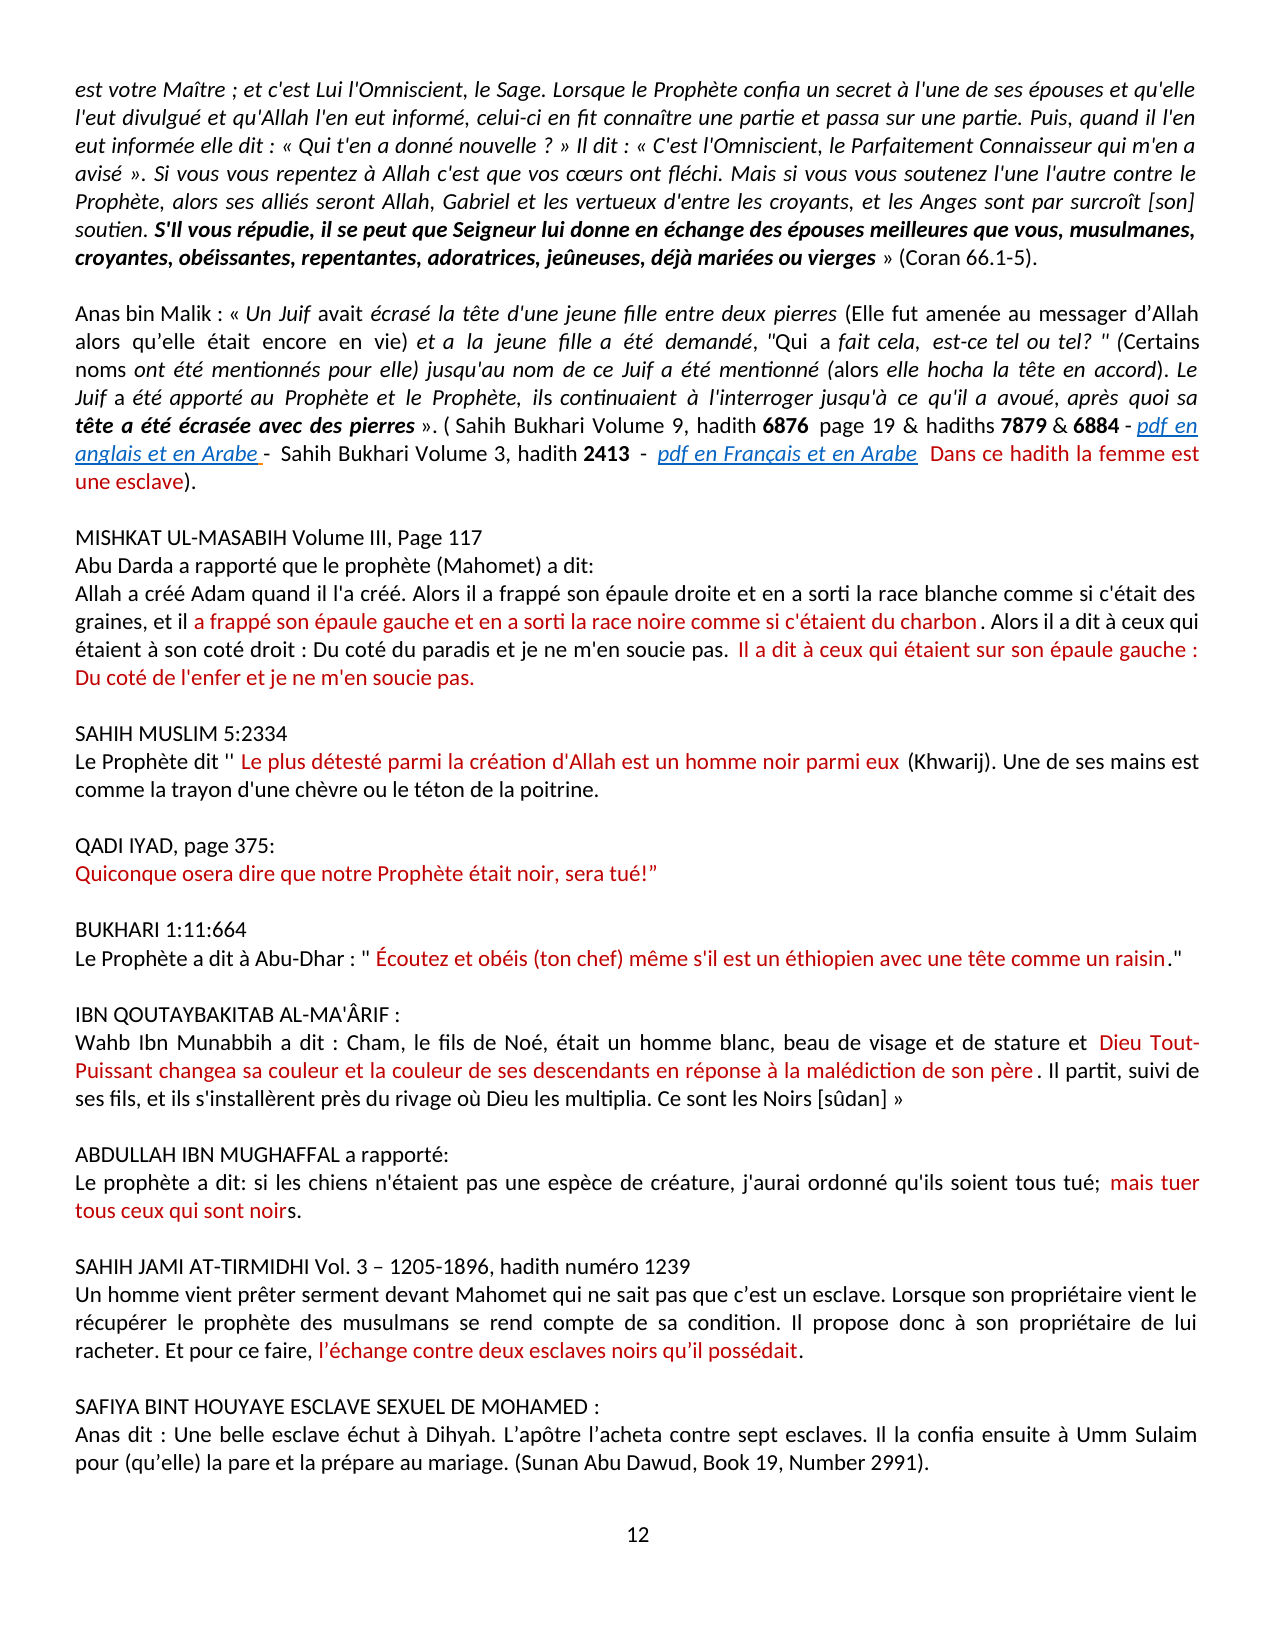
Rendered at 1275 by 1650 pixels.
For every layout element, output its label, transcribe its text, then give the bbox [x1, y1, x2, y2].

text SAHIH JAMI AT-TIRMIDHI Vol. 3 – 1205-1896, hadith numéro 1239 [75, 1252, 1200, 1280]
text Quiconque osera dire que notre Prophète était noir, sera tué!” [75, 859, 1200, 888]
text Le prophète a dit: si les chiens n'étaient pas une espèce de créature, j'aurai ordonné qu'ils soient tous tué; mais tuer tous ceux qui sont noirs. [75, 1168, 1200, 1224]
text Le Prophète dit '' Le plus détesté parmi la création d'Allah est un homme noir parmi eux (Khwarij). Une de ses mains est comme la trayon d'une chèvre ou le téton de la poitrine. [75, 747, 1200, 803]
text QADI IYAD, page 375: [75, 832, 1200, 859]
text Abu Darda a rapporté que le prophète (Mahomet) a dit: [75, 551, 1200, 579]
text Allah a créé Adam quand il l'a créé. Alors il a frappé son épaule droite et en a sorti la race blanche comme si c'était des graines, et il a frappé son épaule gauche et en a sorti la race noire comme si c'étaient du charbon. Alors il a dit à ceux qui étaient à son coté droit : Du coté du paradis et je ne m'en soucie pas. Il a dit à ceux qui étaient sur son épaule gauche : Du coté de l'enfer et je ne m'en soucie pas. [75, 579, 1200, 691]
text Le « Créateur de l'Univers » vint à son aide et lui révéla la sourate Tahrim (66), dans laquelle il l'autorisait à passer outre et avoir de nouveau des rapports sexuels avec Mariyah. Le Tout-Puissant lui reprocha de s'être interdit à lui-même des plaisirs charnels juste pour apaiser ses épouses (d'où le nom donné à la sourate qui traite de cet incident, Tahrim, L'interdiction) : « O Prophète ! Pourquoi, en recherchant l'agrément de tes femmes, t'interdis-tu ce qu'Allah t'a rendu licite ? Et Allah est Pardonneur, Très Miséricordieux. Allah vous a prescrit certes, de vous libérer de vos serments. Allah est votre Maître ; et c'est Lui l'Omniscient, le Sage. Lorsque le Prophète confia un secret à l'une de ses épouses et qu'elle l'eut divulgué et qu'Allah l'en eut informé, celui-ci en fit connaître une partie et passa sur une partie. Puis, quand il l'en eut informée elle dit : « Qui t'en a donné nouvelle ? » Il dit : « C'est l'Omniscient, le Parfaitement Connaisseur qui m'en a avisé ». Si vous vous repentez à Allah c'est que vos cœurs ont fléchi. Mais si vous vous soutenez l'une l'autre contre le Prophète, alors ses alliés seront Allah, Gabriel et les vertueux d'entre les croyants, et les Anges sont par surcroît [son] soutien. S'Il vous répudie, il se peut que Seigneur lui donne en échange des épouses meilleures que vous, musulmanes, croyantes, obéissantes, repentantes, adoratrices, jeûneuses, déjà mariées ou vierges » (Coran 66.1-5). [75, 75, 1200, 271]
text Anas dit : Une belle esclave échut à Dihyah. L’apôtre l’acheta contre sept esclaves. Il la confia ensuite à Umm Sulaim pour (qu’elle) la pare et la prépare au mariage. (Sunan Abu Dawud, Book 19, Number 2991). [75, 1420, 1200, 1476]
text Le Prophète a dit à Abu-Dhar : " Écoutez et obéis (ton chef) même s'il est un éthiopien avec une tête comme un raisin." [75, 944, 1200, 972]
text Wahb Ibn Munabbih a dit : Cham, le fils de Noé, était un homme blanc, beau de visage et de stature et Dieu Tout-Puissant changea sa couleur et la couleur de ses descendants en réponse à la malédiction de son père. Il partit, suivi de ses fils, et ils s'installèrent près du rivage où Dieu les multiplia. Ce sont les Noirs [sûdan] » [75, 1028, 1200, 1112]
text SAHIH MUSLIM 5:2334 [75, 719, 1200, 747]
text Un homme vient prêter serment devant Mahomet qui ne sait pas que c’est un esclave. Lorsque son propriétaire vient le récupérer le prophète des musulmans se rend compte de sa condition. Il propose donc à son propriétaire de lui racheter. Et pour ce faire, l’échange contre deux esclaves noirs qu’il possédait. [75, 1280, 1200, 1364]
text Anas bin Malik : « Un Juif avait écrasé la tête d'une jeune fille entre deux pierres (Elle fut amenée au messager d’Allah alors qu’elle était encore en vie) et a la jeune fille a été demandé, "Qui a fait cela, est-ce tel ou tel? " (Certains noms ont été mentionnés pour elle) jusqu'au nom de ce Juif a été mentionné (alors elle hocha la tête en accord). Le Juif a été apporté au Prophète et le Prophète, ils continuaient à l'interroger jusqu'à ce qu'il a avoué, après quoi sa tête a été écrasée avec des pierres ». ( Sahih Bukhari Volume 9, hadith 6876 page 19 & hadiths 7879 & 6884 - pdf en anglais et en Arabe - Sahih Bukhari Volume 3, hadith 2413 - pdf en Français et en Arabe -Dans ce hadith la femme est une esclave). [75, 299, 1200, 495]
text MISHKAT UL-MASABIH Volume III, Page 117 [75, 523, 1200, 551]
text BUKHARI 1:11:664 [75, 916, 1200, 944]
text IBN QOUTAYBAKITAB AL-MA'ÂRIF : [75, 1000, 1200, 1028]
text SAFIYA BINT HOUYAYE ESCLAVE SEXUEL DE MOHAMED : [75, 1392, 1200, 1420]
text ABDULLAH IBN MUGHAFFAL a rapporté: [75, 1140, 1200, 1168]
